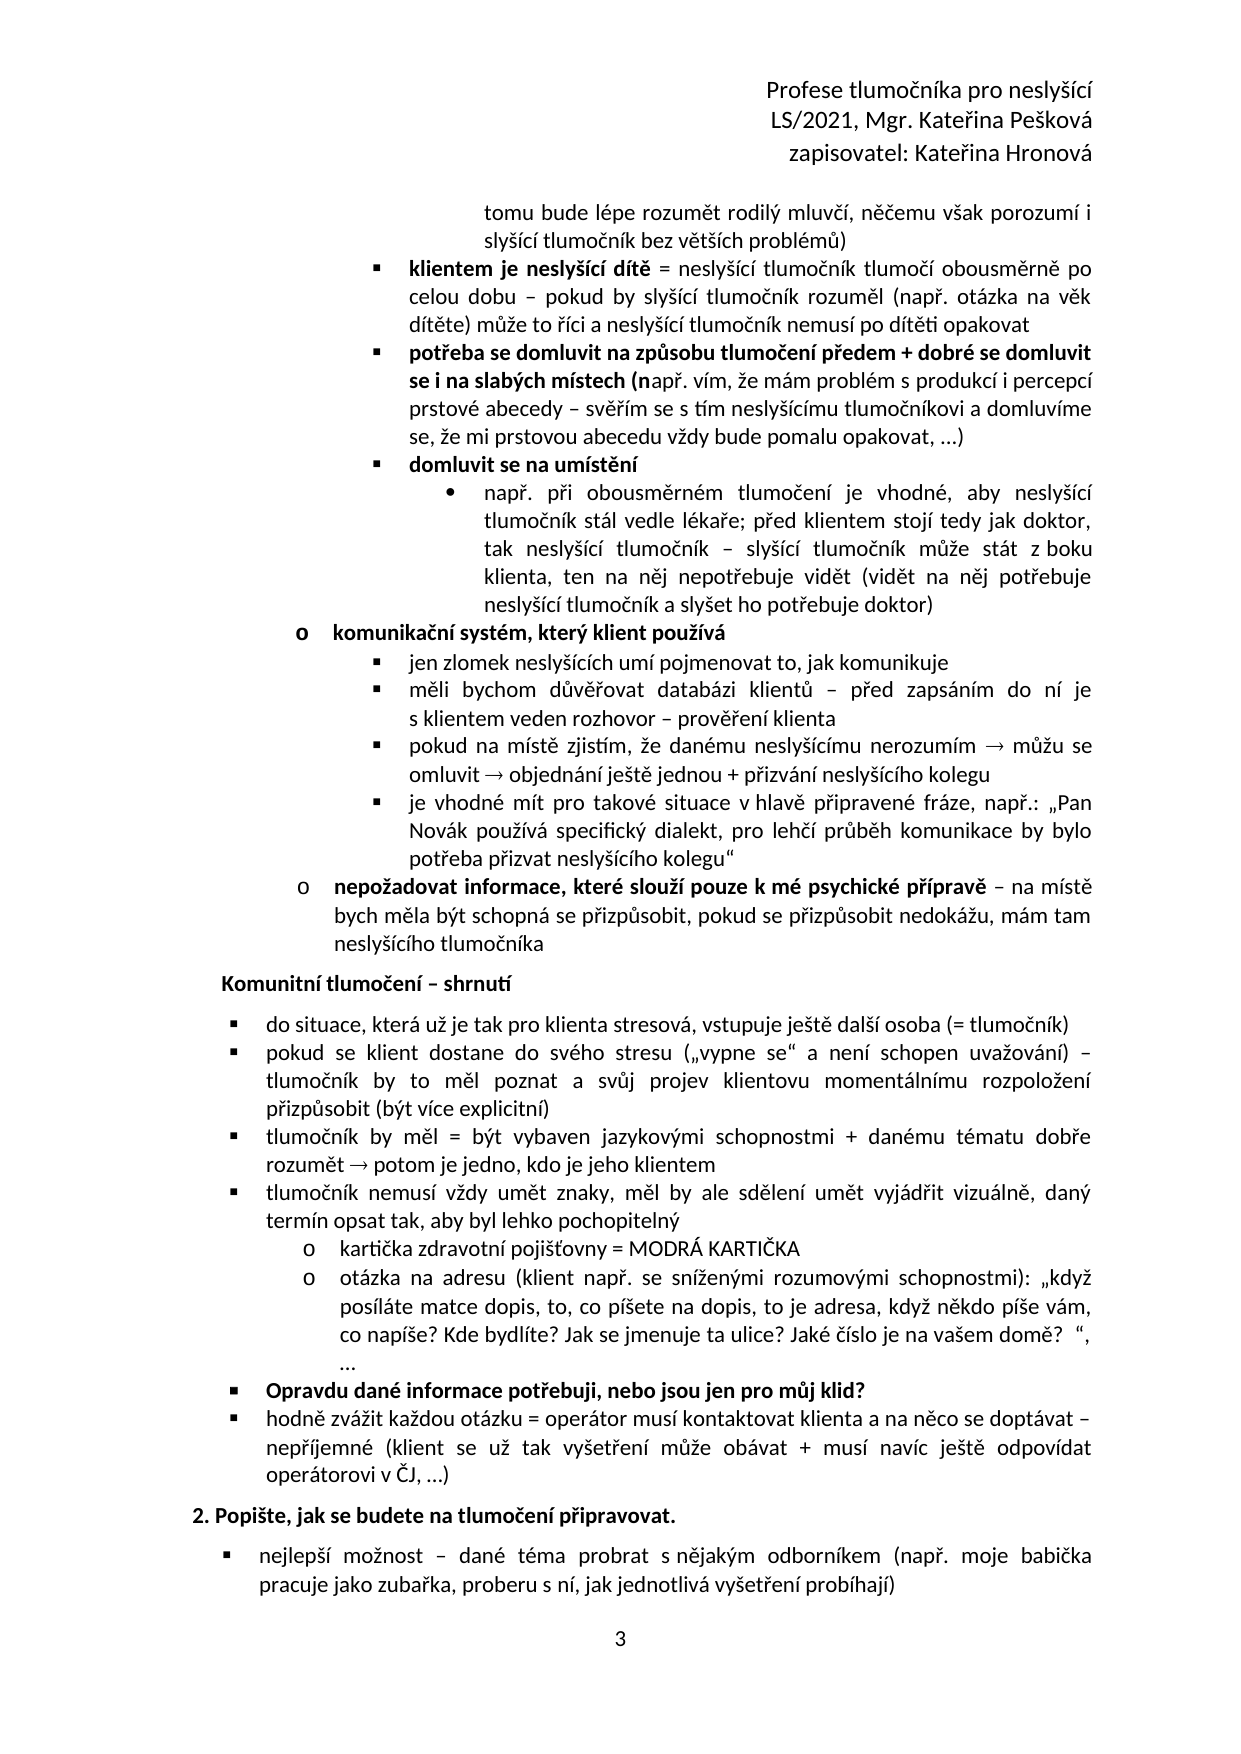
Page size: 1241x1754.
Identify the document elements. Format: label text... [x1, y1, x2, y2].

list kartička zdravotní pojišťovny = MODRÁ KARTIČKA [302, 1234, 1093, 1263]
list měli bychom důvěřovat databázi klientů – před zapsáním do ní je s klientem veden rozhovor – prověření klienta [371, 676, 1093, 732]
list nejlepší možnost – dané téma probrat s nějakým odborníkem (např. moje babička pracuje jako zubařka, proberu s ní, jak jednotlivá vyšetření probíhají) [221, 1542, 1093, 1598]
list otázka na adresu (klient např. se sníženými rozumovými schopnostmi): „když posíláte matce dopis, to, co píšete na dopis, to je adresa, když někdo píše vám, co napíše? Kde bydlíte? Jak se jmenuje ta ulice? Jaké číslo je na vašem domě? “, … [302, 1263, 1093, 1377]
list domluvit se na umístění [371, 450, 1093, 478]
list potřeba se domluvit na způsobu tlumočení předem + dobré se domluvit se i na slabých místech (např. vím, že mám problém s produkcí i percepcí prstové abecedy – svěřím se s tím neslyšícímu tlumočníkovi a domluvíme se, že mi prstovou abecedu vždy bude pomalu opakovat, ...) [371, 338, 1093, 450]
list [446, 198, 1093, 254]
list tlumočník by měl = být vybaven jazykovými schopnostmi + danému tématu dobře rozumět potom je jedno, kdo je jeho klientem [228, 1122, 1093, 1178]
list hodně zvážit každou otázku = operátor musí kontaktovat klienta a na něco se doptávat – nepříjemné (klient se už tak vyšetření může obávat + musí navíc ještě odpovídat operátorovi v ČJ, …) [228, 1404, 1093, 1489]
list tlumočník nemusí vždy umět znaky, měl by ale sdělení umět vyjádřit vizuálně, daný termín opsat tak, aby byl lehko pochopitelný [228, 1178, 1093, 1234]
list nepožadovat informace, které slouží pouze k mé psychické přípravě – na místě bych měla být schopná se přizpůsobit, pokud se přizpůsobit nedokážu, mám tam neslyšícího tlumočníka [296, 872, 1093, 957]
text 2. Popište, jak se budete na tlumočení připravovat. [192, 1501, 1093, 1529]
list do situace, která už je tak pro klienta stresová, vstupuje ještě další osoba (= tlumočník) [228, 1010, 1093, 1038]
text Komunitní tlumočení – shrnutí [148, 969, 1093, 997]
list je vhodné mít pro takové situace v hlavě připravené fráze, např.: „Pan Novák používá specifický dialekt, pro lehčí průběh komunikace by bylo potřeba přizvat neslyšícího kolegu“ [371, 788, 1093, 872]
list jen zlomek neslyšících umí pojmenovat to, jak komunikuje [371, 648, 1093, 676]
list Opravdu dané informace potřebuji, nebo jsou jen pro můj klid? [228, 1377, 1093, 1404]
list např. při obousměrném tlumočení je vhodné, aby neslyšící tlumočník stál vedle lékaře; před klientem stojí tedy jak doktor, tak neslyšící tlumočník – slyšící tlumočník může stát z boku klienta, ten na něj nepotřebuje vidět (vidět na něj potřebuje neslyšící tlumočník a slyšet ho potřebuje doktor) [446, 478, 1093, 618]
list pokud se klient dostane do svého stresu („vypne se“ a není schopen uvažování) – tlumočník by to měl poznat a svůj projev klientovu momentálnímu rozpoložení přizpůsobit (být více explicitní) [228, 1038, 1093, 1122]
list pokud na místě zjistím, že danému neslyšícímu nerozumím můžu se omluvit objednání ještě jednou + přizvání neslyšícího kolegu [371, 732, 1093, 788]
list komunikační systém, který klient používá [295, 618, 1093, 648]
list klientem je neslyšící dítě = neslyšící tlumočník tlumočí obousměrně po celou dobu – pokud by slyšící tlumočník rozuměl (např. otázka na věk dítěte) může to říci a neslyšící tlumočník nemusí po dítěti opakovat [371, 254, 1093, 338]
